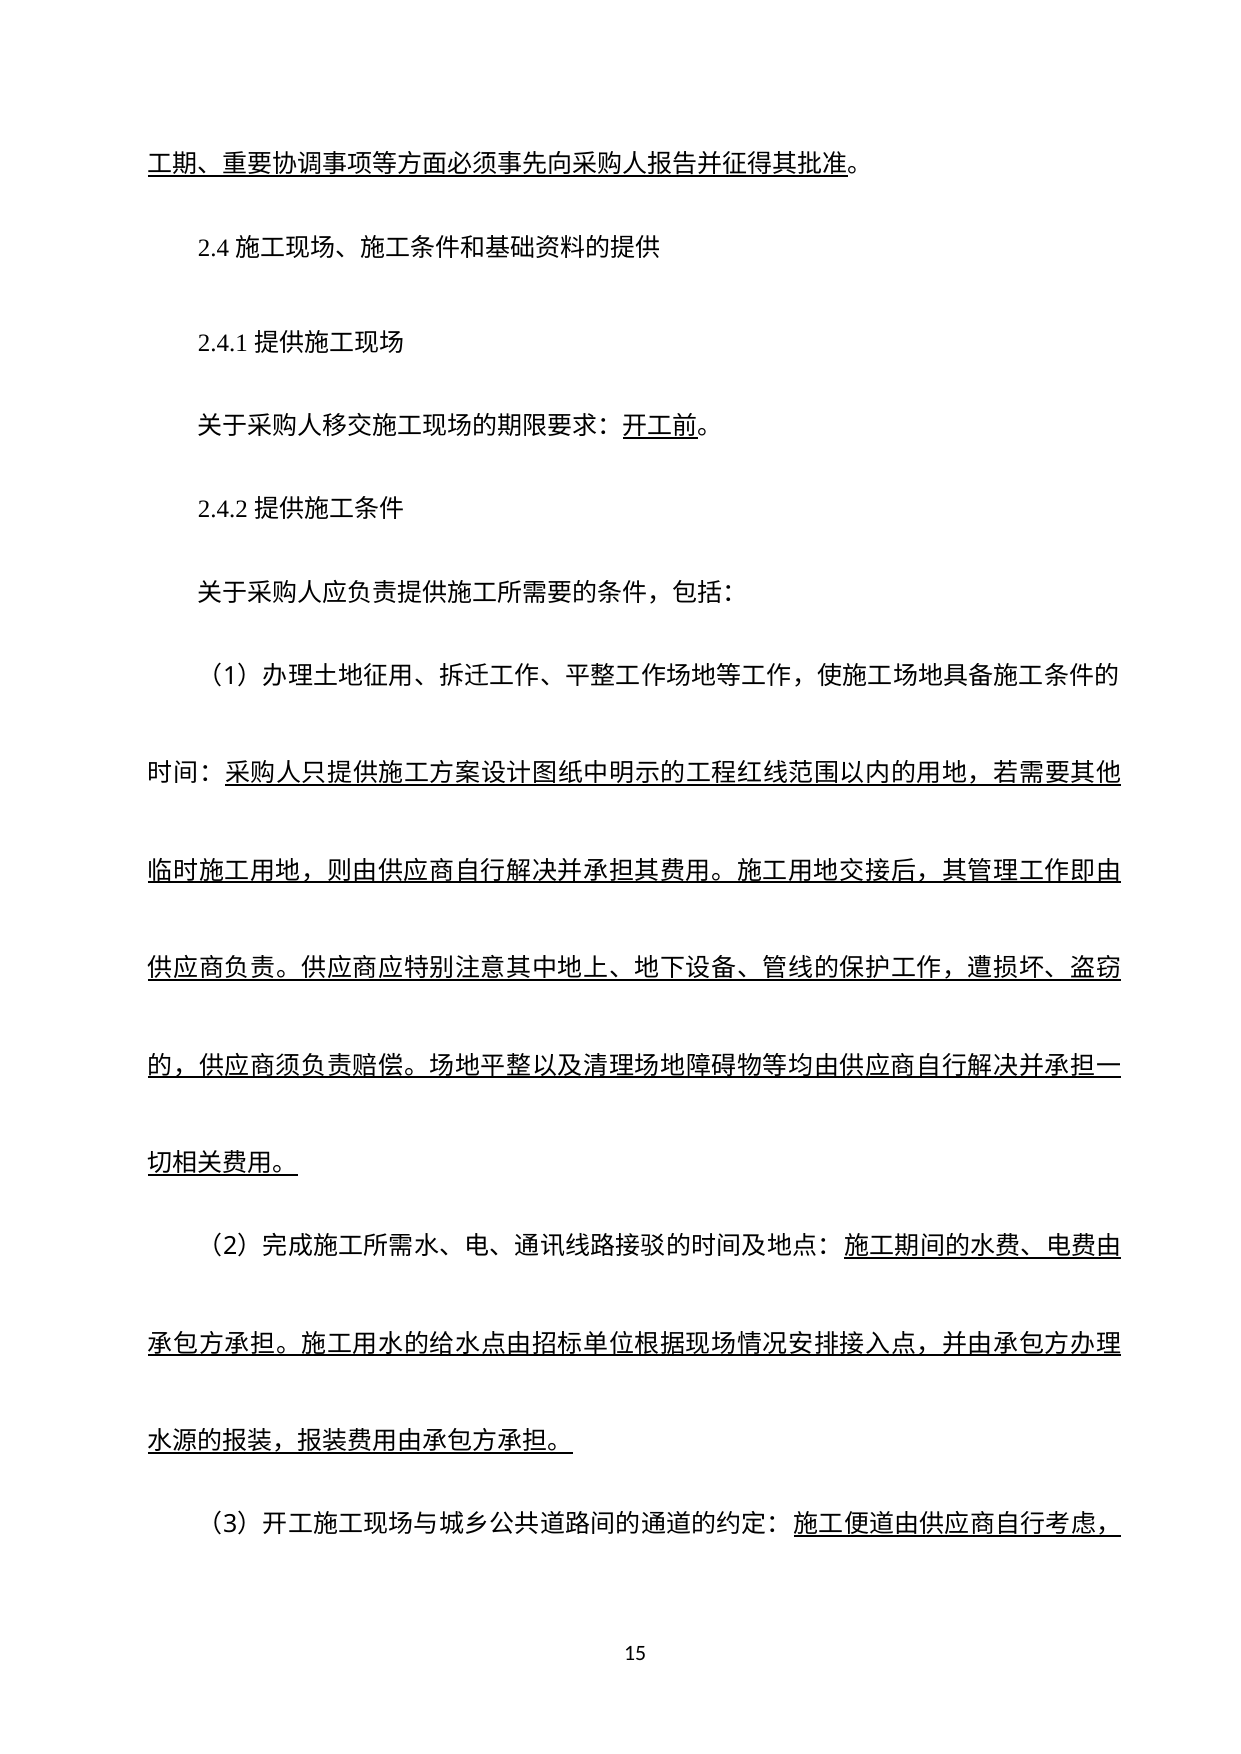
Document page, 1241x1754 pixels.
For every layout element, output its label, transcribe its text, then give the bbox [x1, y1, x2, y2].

text 2.4 施工现场、施工条件和基础资料的提供 [148, 213, 1122, 278]
text 2.4.2 提供施工条件 [148, 474, 1122, 539]
text （2）完成施工所需水、电、通讯线路接驳的时间及地点：施工期间的水费、电费由承包方承担。施工用水的给水点由招标单位根据现场情况安排接入点，并由承包方办理水源的报装，报装费用由承包方承担。 [148, 1211, 1122, 1471]
text 关于采购人移交施工现场的期限要求：开工前。 [148, 391, 1122, 456]
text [148, 1489, 1122, 1554]
text （1）办理土地征用、拆迁工作、平整工作场地等工作，使施工场地具备施工条件的时间：采购人只提供施工方案设计图纸中明示的工程红线范围以内的用地，若需要其他临时施工用地，则由供应商自行解决并承担其费用。施工用地交接后，其管理工作即由供应商负责。供应商应特别注意其中地上、地下设备、管线的保护工作，遭损坏、盗窃的，供应商须负责赔偿。场地平整以及清理场地障碍物等均由供应商自行解决并承担一切相关费用。 [148, 641, 1122, 1193]
text 2.4.1 提供施工现场 [148, 308, 1122, 373]
text 关于采购人应负责提供施工所需要的条件，包括： [148, 558, 1122, 623]
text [148, 129, 1122, 194]
